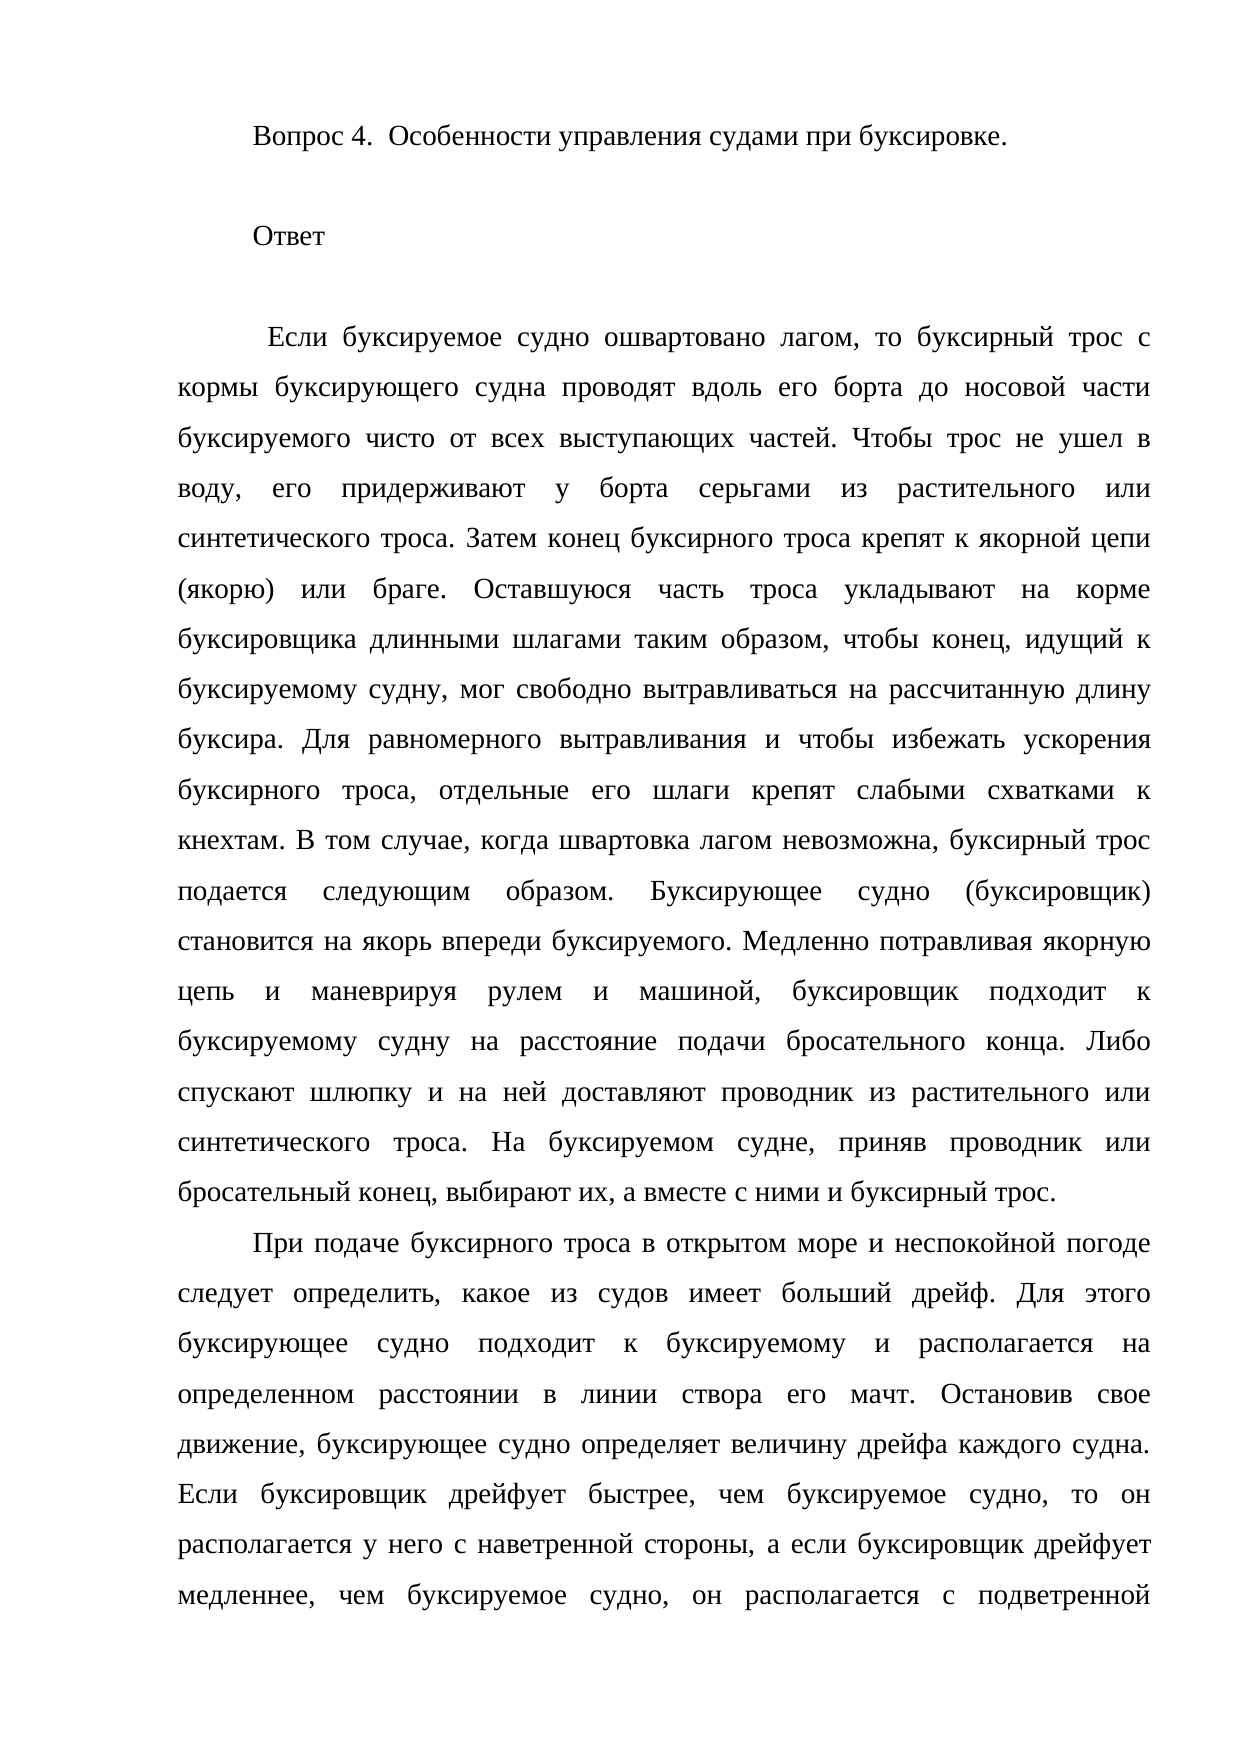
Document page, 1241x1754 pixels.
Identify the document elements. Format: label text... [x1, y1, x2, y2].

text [177, 1225, 1152, 1611]
text Если буксируемое судно ошвартовано лагом, то буксирный трос с кормы буксирующего судна проводят вдоль его борта до носовой части буксируемого чисто от всех выступающих частей. Чтобы трос не ушел в воду, его придерживают у борта серьгами из растительного или синтетического троса. Затем конец буксирного троса крепят к якорной цепи (якорю) или браге. Оставшуюся часть троса укладывают на корме буксировщика длинными шлагами таким образом, чтобы конец, идущий к буксируемому судну, мог свободно вытравливаться на рассчитанную длину буксира. Для равномерного вытравливания и чтобы избежать ускорения буксирного троса, отдельные его шлаги крепят слабыми схватками к кнехтам. В том случае, когда швартовка лагом невозможна, буксирный трос подается следующим образом. Буксирующее судно (буксировщик) становится на якорь впереди буксируемого. Медленно потравливая якорную цепь и маневрируя рулем и машиной, буксировщик подходит к буксируемому судну на расстояние подачи бросательного конца. Либо спускают шлюпку и на ней доставляют проводник из растительного или синтетического троса. На буксируемом судне, приняв проводник или бросательный конец, выбирают их, а вместе с ними и буксирный трос. [177, 319, 1152, 1208]
text Вопрос 4. Особенности управления судами при буксировке. [177, 118, 1152, 152]
text Ответ [177, 219, 1152, 252]
